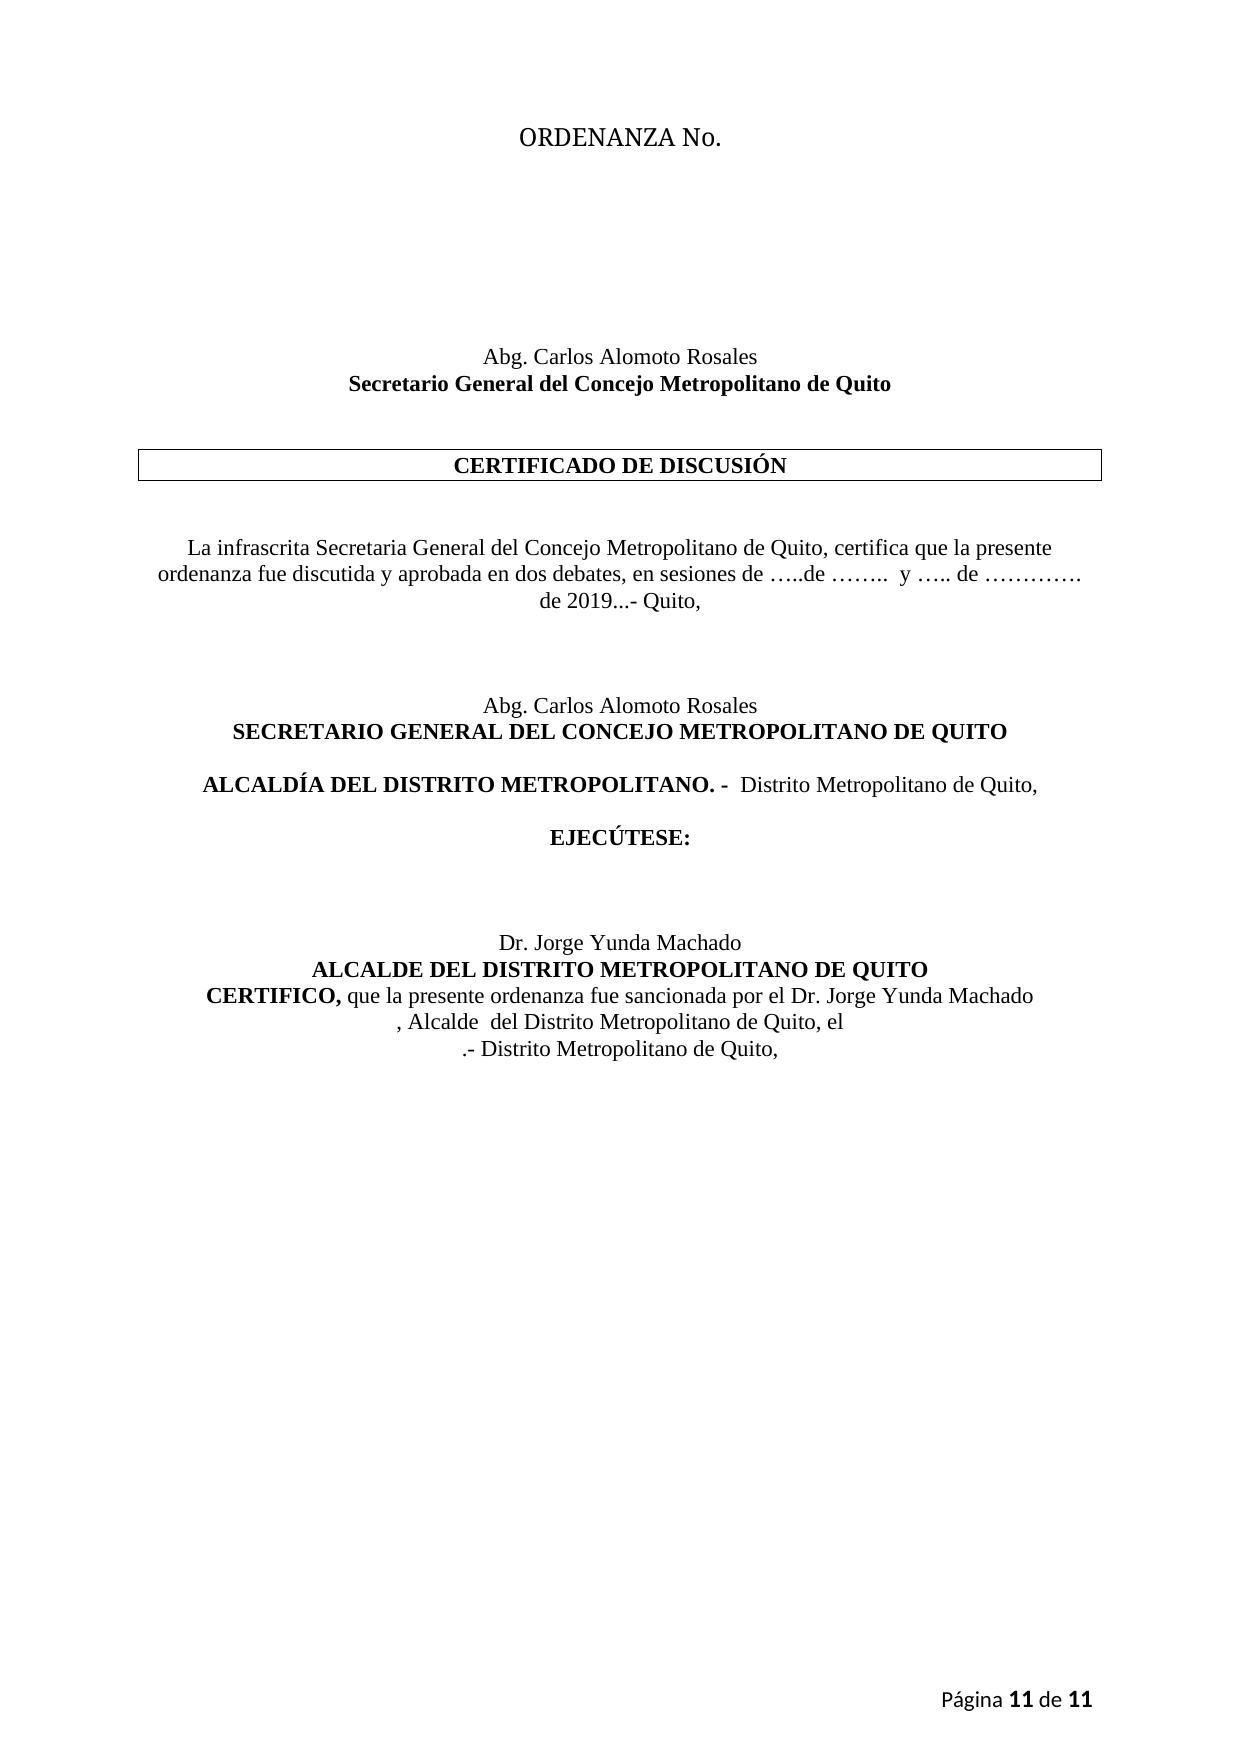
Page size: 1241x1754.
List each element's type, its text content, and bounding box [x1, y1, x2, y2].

text La infrascrita Secretaria General del Concejo Metropolitano de Quito, certifica que la presente ordenanza fue discutida y aprobada en dos debates, en sesiones de …..de …….. y ….. de …………. de 2019...- Quito, [148, 534, 1092, 613]
text SECRETARIO GENERAL DEL CONCEJO METROPOLITANO DE QUITO [148, 718, 1092, 745]
text Secretario General del Concejo Metropolitano de Quito [148, 369, 1092, 396]
text Abg. Carlos Alomoto Rosales [148, 343, 1092, 369]
text ALCALDÍA DEL DISTRITO METROPOLITANO. - Distrito Metropolitano de Quito, [148, 771, 1092, 797]
text Dr. Jorge Yunda Machado [148, 929, 1092, 956]
text , Alcalde del Distrito Metropolitano de Quito, el [148, 1008, 1092, 1035]
text ALCALDE DEL DISTRITO METROPOLITANO DE QUITO [148, 956, 1092, 982]
text .- Distrito Metropolitano de Quito, [148, 1035, 1092, 1061]
text EJECÚTESE: [148, 824, 1092, 850]
text Abg. Carlos Alomoto Rosales [148, 692, 1092, 718]
text CERTIFICADO DE DISCUSIÓN [139, 450, 1101, 480]
text CERTIFICO, que la presente ordenanza fue sancionada por el Dr. Jorge Yunda Machado [148, 982, 1092, 1008]
